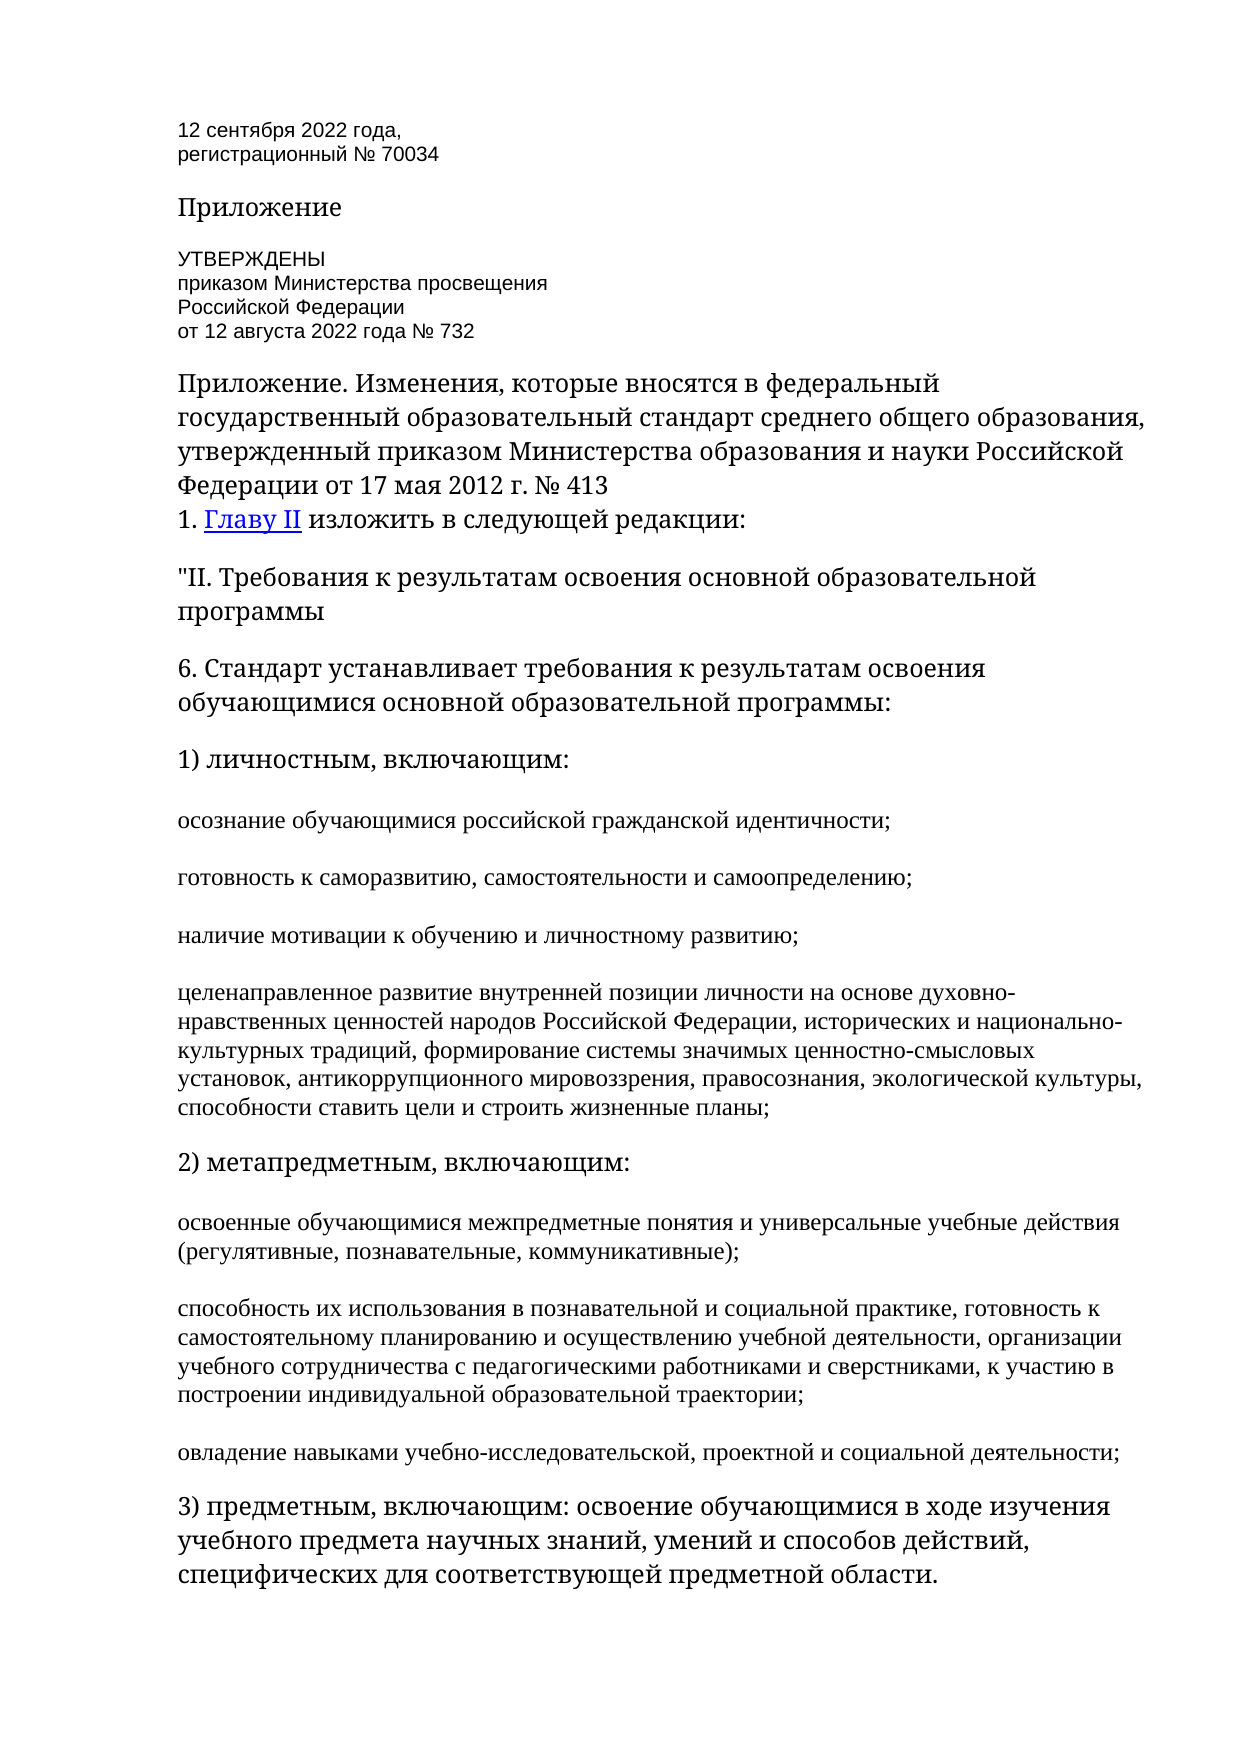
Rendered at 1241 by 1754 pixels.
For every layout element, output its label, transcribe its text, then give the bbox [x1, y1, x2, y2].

text "II. Требования к результатам освоения основной образовательной программы [177, 559, 1152, 627]
text УТВЕРЖДЕНЫ приказом Министерства просвещения Российской Федерации от 12 августа 2022 года № 732 [177, 247, 1152, 342]
text Приложение [177, 189, 1152, 223]
text 1. Главу II изложить в следующей редакции: [177, 502, 1152, 536]
text 2) метапредметным, включающим: освоенные обучающимися межпредметные понятия и универсальные учебные действия (регулятивные, познавательные, коммуникативные); способность их использования в познавательной и социальной практике, готовность к самостоятельному планированию и осуществлению учебной деятельности, организации учебного сотрудничества с педагогическими работниками и сверстниками, к участию в построении индивидуальной образовательной траектории; овладение навыками учебно-исследовательской, проектной и социальной деятельности; [177, 1144, 1152, 1466]
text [177, 118, 1152, 166]
text 6. Стандарт устанавливает требования к результатам освоения обучающимися основной образовательной программы: [177, 651, 1152, 719]
text 1) личностным, включающим: осознание обучающимися российской гражданской идентичности; готовность к саморазвитию, самостоятельности и самоопределению; наличие мотивации к обучению и личностному развитию; целенаправленное развитие внутренней позиции личности на основе духовно-нравственных ценностей народов Российской Федерации, исторических и национально-культурных традиций, формирование системы значимых ценностно-смысловых установок, антикоррупционного мировоззрения, правосознания, экологической культуры, способности ставить цели и строить жизненные планы; [177, 742, 1152, 1121]
text Приложение. Изменения, которые вносятся в федеральный государственный образовательный стандарт среднего общего образования, утвержденный приказом Министерства образования и науки Российской Федерации от 17 мая 2012 г. № 413 [177, 366, 1152, 502]
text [177, 1489, 1152, 1620]
